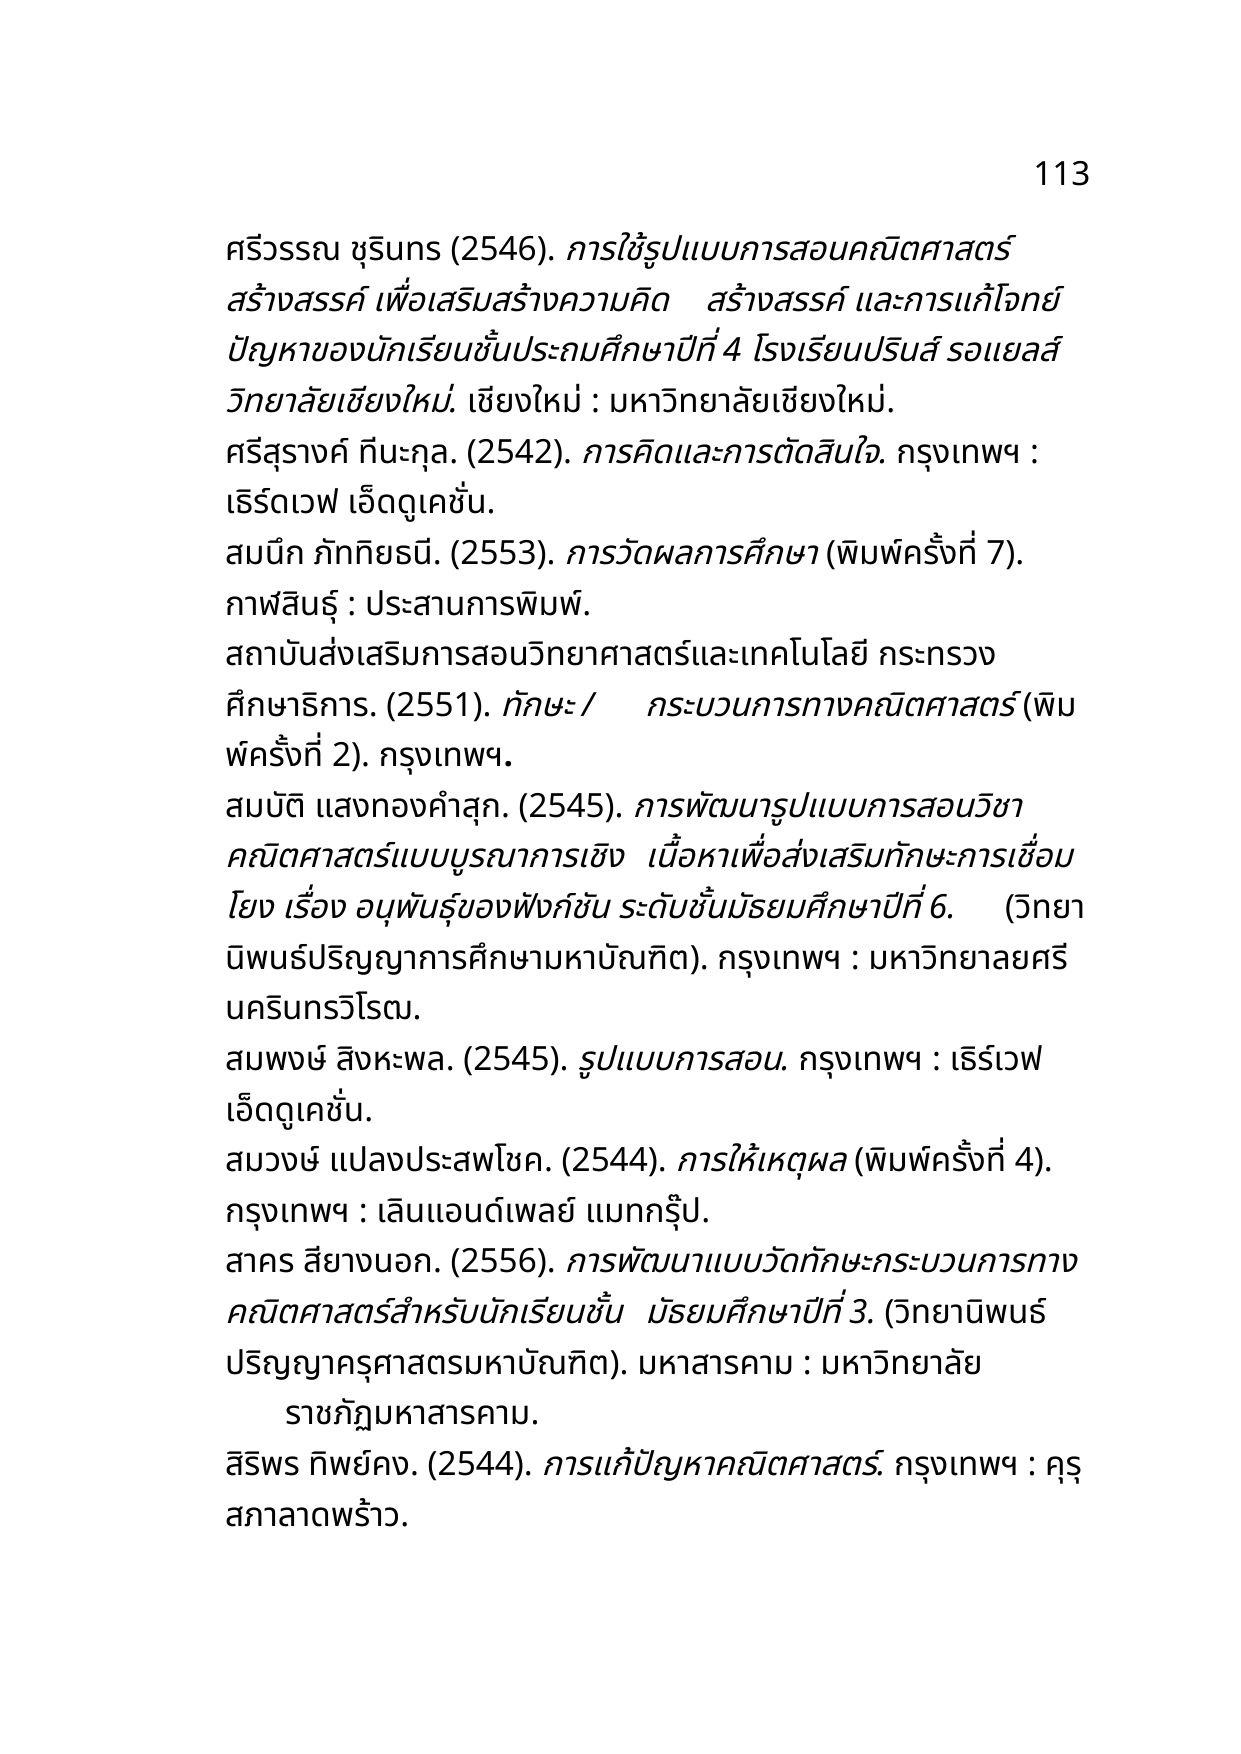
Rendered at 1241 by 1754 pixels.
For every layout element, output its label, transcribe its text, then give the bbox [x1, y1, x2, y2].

text ศรีวรรณ ชุรินทร (2546). การใช้รูปแบบการสอนคณิตศาสตร์สร้างสรรค์ เพื่อเสริมสร้างความคิด สร้างสรรค์ และการแก้โจทย์ปัญหาของนักเรียนชั้นประถมศึกษาปีที่ 4 โรงเรียนปรินส์ รอแยลส์วิทยาลัยเชียงใหม่. เชียงใหม่ : มหาวิทยาลัยเชียงใหม่. [225, 225, 1090, 427]
text ศรีสุรางค์ ทีนะกุล. (2542). การคิดและการตัดสินใจ. กรุงเทพฯ : เธิร์ดเวฟ เอ็ดดูเคชั่น. [225, 427, 1090, 529]
text สมนึก ภัททิยธนี. (2553). การวัดผลการศึกษา (พิมพ์ครั้งที่ 7). กาฬสินธุ์ : ประสานการพิมพ์. [225, 529, 1090, 630]
text สมพงษ์ สิงหะพล. (2545). รูปแบบการสอน. กรุงเทพฯ : เธิร์เวฟ เอ็ดดูเคชั่น. [225, 1035, 1090, 1136]
text สมวงษ์ แปลงประสพโชค. (2544). การให้เหตุผล (พิมพ์ครั้งที่ 4). กรุงเทพฯ : เลินแอนด์เพลย์ แมทกรุ๊ป. [225, 1136, 1090, 1237]
text สาคร สียางนอก. (2556). การพัฒนาแบบวัดทักษะกระบวนการทางคณิตศาสตร์สำหรับนักเรียนชั้น มัธยมศึกษาปีที่ 3. (วิทยานิพนธ์ปริญญาครุศาสตรมหาบัณฑิต). มหาสารคาม : มหาวิทยาลัย ราชภัฏมหาสารคาม. [225, 1237, 1090, 1440]
text สมบัติ แสงทองคําสุก. (2545). การพัฒนารูปแบบการสอนวิชาคณิตศาสตร์แบบบูรณาการเชิง เนื้อหาเพื่อส่งเสริมทักษะการเชื่อมโยง เรื่อง อนุพันธุ์ของฟังก์ชัน ระดับชั้นมัธยมศึกษาปีที่ 6. (วิทยานิพนธ์ปริญญาการศึกษามหาบัณฑิต). กรุงเทพฯ : มหาวิทยาลยศรีนครินทรวิโรฒ. [225, 782, 1090, 1035]
text สถาบันส่งเสริมการสอนวิทยาศาสตร์และเทคโนโลยี กระทรวงศึกษาธิการ. (2551). ทักษะ / กระบวนการทางคณิตศาสตร์ (พิมพ์ครั้งที่ 2). กรุงเทพฯ. [225, 630, 1090, 782]
text สิริพร ทิพย์คง. (2544). การแก้ปัญหาคณิตศาสตร์. กรุงเทพฯ : คุรุสภาลาดพร้าว. [225, 1440, 1090, 1541]
